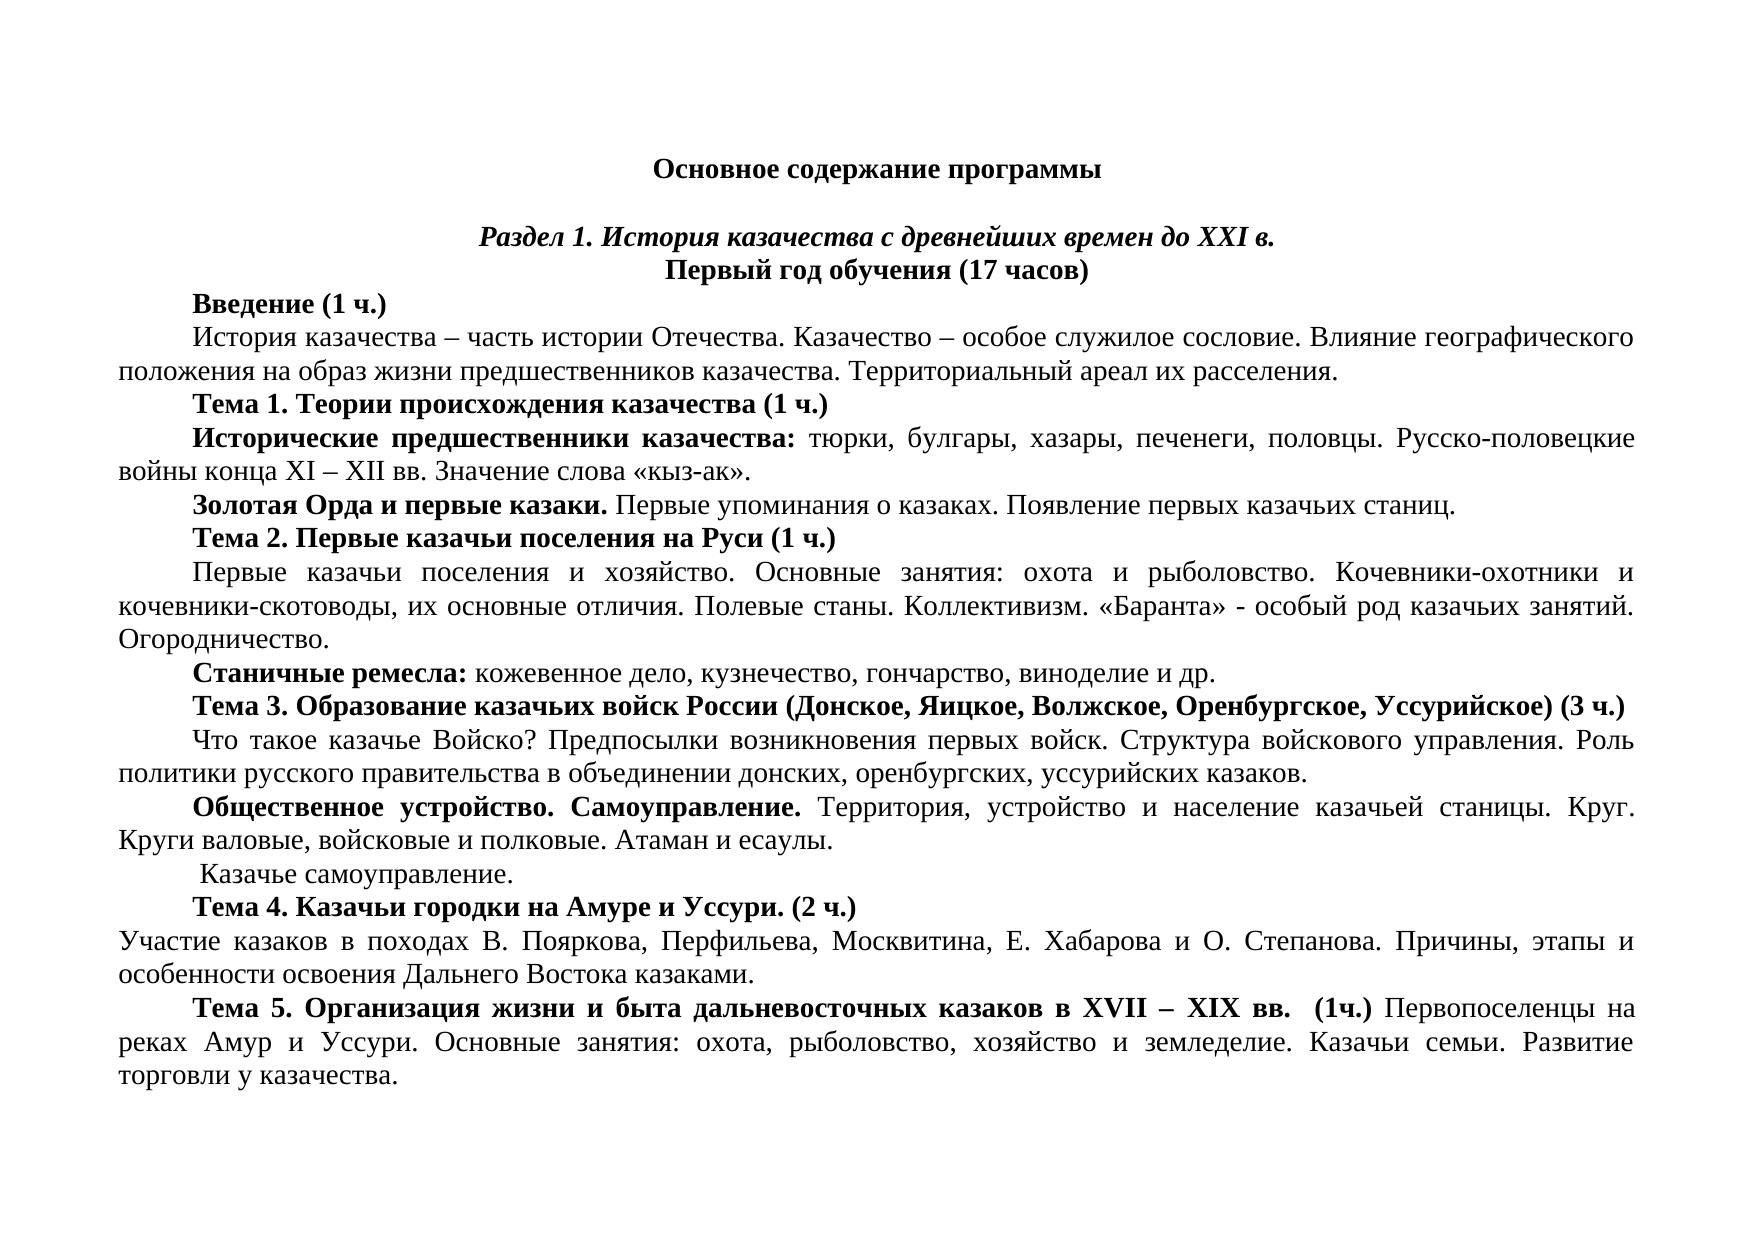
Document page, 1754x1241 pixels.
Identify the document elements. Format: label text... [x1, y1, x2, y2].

text Основное содержание программы [118, 152, 1636, 185]
text Золотая Орда и первые казаки. Первые упоминания о казаках. Появление первых казачьих станиц. [118, 487, 1636, 521]
text Тема 2. Первые казачьи поселения на Руси (1 ч.) [118, 521, 1636, 554]
text Общественное устройство. Самоуправление. Территория, устройство и население казачьей станицы. Круг. Круги валовые, войсковые и полковые. Атаман и есаулы. [118, 789, 1636, 856]
text История казачества – часть истории Отечества. Казачество – особое служилое сословие. Влияние географического положения на образ жизни предшественников казачества. Территориальный ареал их расселения. [118, 319, 1636, 386]
text Первые казачьи поселения и хозяйство. Основные занятия: охота и рыболовство. Кочевники-охотники и кочевники-скотоводы, их основные отличия. Полевые станы. Коллективизм. «Баранта» - особый род казачьих занятий. Огородничество. [118, 554, 1636, 655]
text Тема 5. Организация жизни и быта дальневосточных казаков в XVII – XIX вв. (1ч.) Первопоселенцы на реках Амур и Уссури. Основные занятия: охота, рыболовство, хозяйство и земледелие. Казачьи семьи. Развитие торговли у казачества. [118, 990, 1636, 1091]
text Первый год обучения (17 часов) [118, 252, 1636, 286]
text Участие казаков в походах В. Пояркова, Перфильева, Москвитина, Е. Хабарова и О. Степанова. Причины, этапы и особенности освоения Дальнего Востока казаками. [118, 923, 1636, 990]
text Казачье самоуправление. [118, 856, 1636, 889]
text Станичные ремесла: кожевенное дело, кузнечество, гончарство, виноделие и др. [118, 655, 1636, 688]
text Что такое казачье Войско? Предпосылки возникновения первых войск. Структура войскового управления. Роль политики русского правительства в объединении донских, оренбургских, уссурийских казаков. [118, 722, 1636, 789]
text Тема 4. Казачьи городки на Амуре и Уссури. (2 ч.) [118, 889, 1636, 923]
text Тема 1. Теории происхождения казачества (1 ч.) [118, 386, 1636, 420]
text Исторические предшественники казачества: тюрки, булгары, хазары, печенеги, половцы. Русско-половецкие войны конца XI – XII вв. Значение слова «кыз-ак». [118, 420, 1636, 487]
text Введение (1 ч.) [118, 286, 1636, 319]
text Раздел 1. История казачества с древнейших времен до XXI в. [118, 219, 1636, 252]
text Тема 3. Образование казачьих войск России (Донское, Яицкое, Волжское, Оренбургское, Уссурийское) (3 ч.) [118, 688, 1636, 722]
